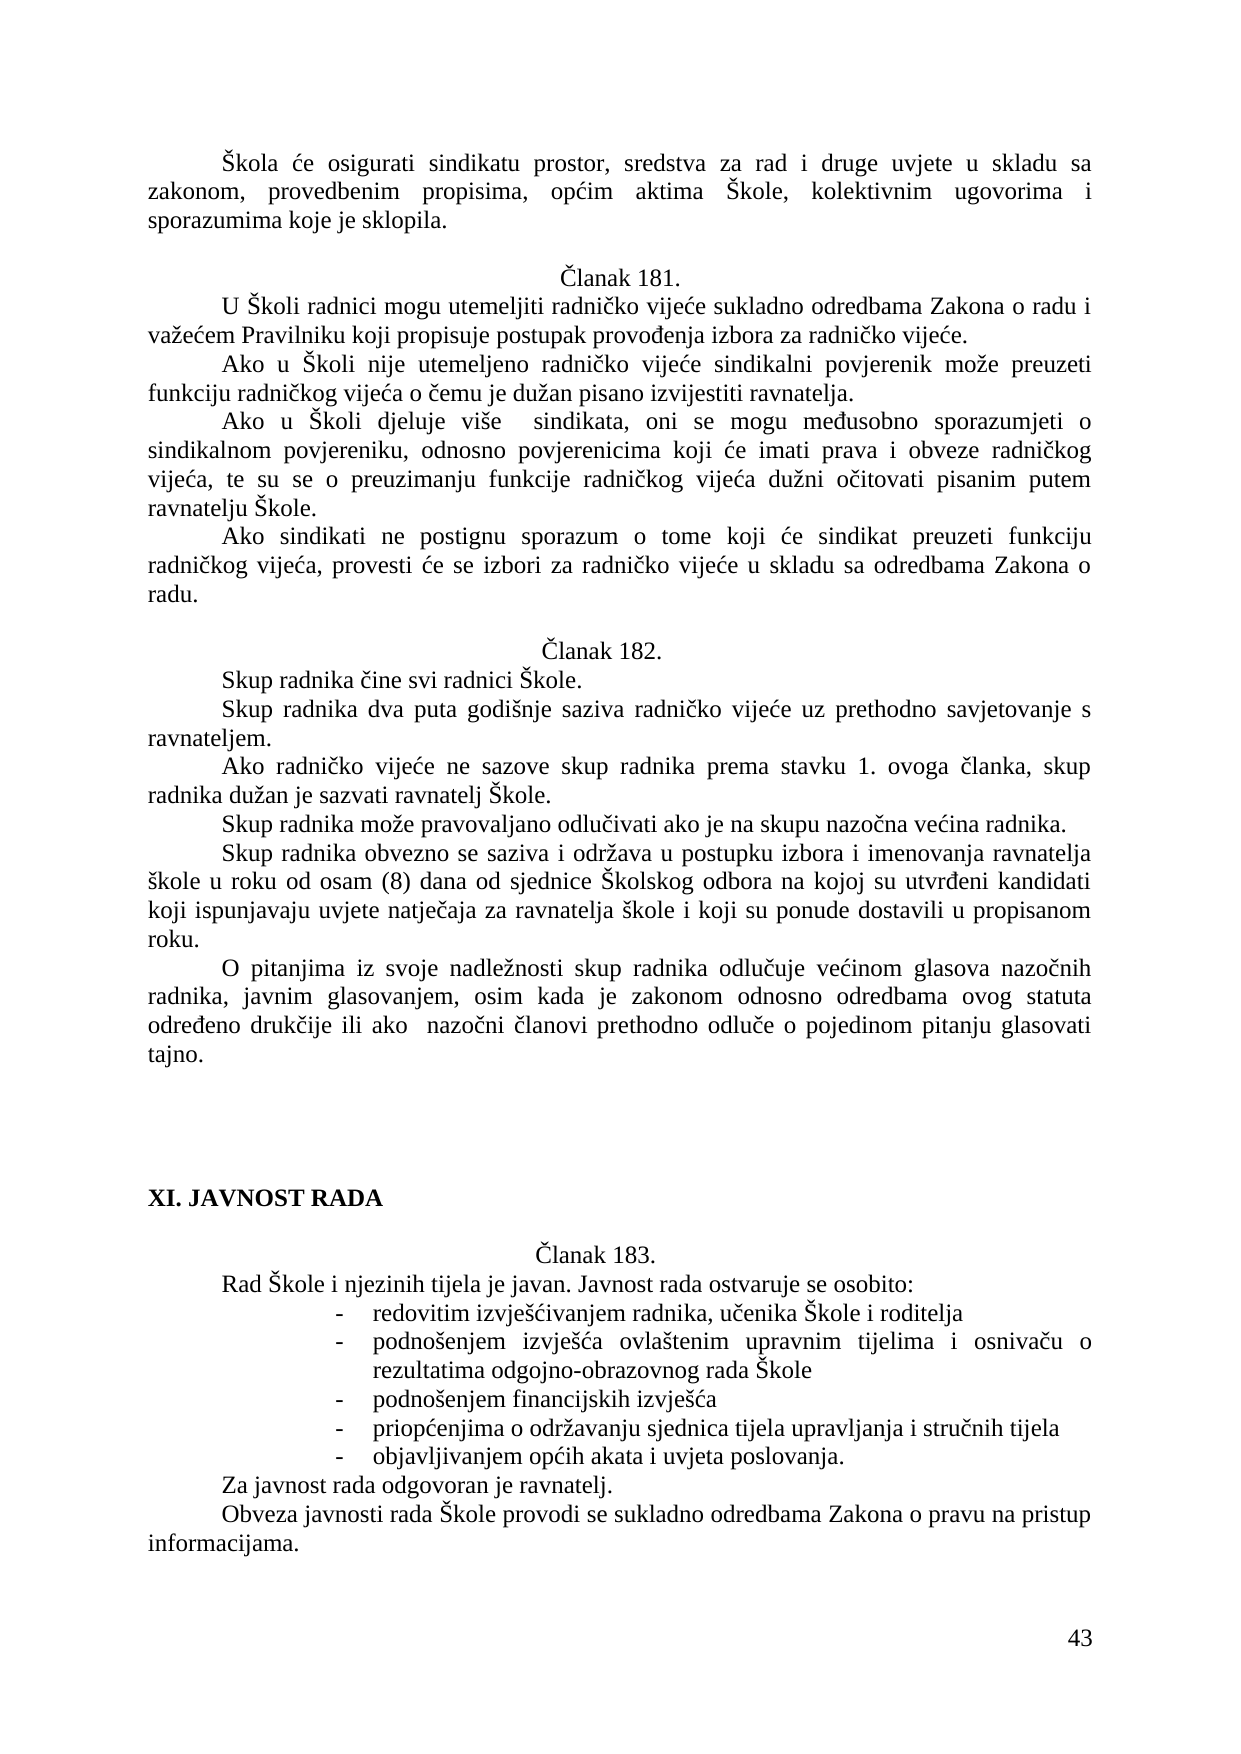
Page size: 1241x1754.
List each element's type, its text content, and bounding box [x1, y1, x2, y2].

text Škola će osigurati sindikatu prostor, sredstva za rad i druge uvjete u skladu sa zakonom, provedbenim propisima, općim aktima Škole, kolektivnim ugovorima i sporazumima koje je sklopila. [148, 148, 1093, 234]
list priopćenjima o održavanju sjednica tijela upravljanja i stručnih tijela [335, 1413, 1093, 1441]
text Ako u Školi nije utemeljeno radničko vijeće sindikalni povjerenik može preuzeti funkciju radničkog vijeća o čemu je dužan pisano izvijestiti ravnatelja. [148, 349, 1093, 406]
list objavljivanjem općih akata i uvjeta poslovanja. [335, 1441, 1093, 1470]
list podnošenjem izvješća ovlaštenim upravnim tijelima i osnivaču o rezultatima odgojno-obrazovnog rada Škole [335, 1326, 1093, 1384]
text Obveza javnosti rada Škole provodi se sukladno odredbama Zakona o pravu na pristup informacijama. [148, 1499, 1093, 1556]
text Ako u Školi djeluje više sindikata, oni se mogu međusobno sporazumjeti o sindikalnom povjereniku, odnosno povjerenicima koji će imati prava i obveze radničkog vijeća, te su se o preuzimanju funkcije radničkog vijeća dužni očitovati pisanim putem ravnatelju Škole. [148, 406, 1093, 521]
text Članak 182. [148, 636, 1093, 665]
text U Školi radnici mogu utemeljiti radničko vijeće sukladno odredbama Zakona o radu i važećem Pravilniku koji propisuje postupak provođenja izbora za radničko vijeće. [148, 291, 1093, 349]
list redovitim izvješćivanjem radnika, učenika Škole i roditelja [335, 1298, 1093, 1326]
list podnošenjem financijskih izvješća [335, 1384, 1093, 1413]
text Za javnost rada odgovoran je ravnatelj. [148, 1470, 1093, 1499]
text Rad Škole i njezinih tijela je javan. Javnost rada ostvaruje se osobito: [148, 1269, 1093, 1298]
text O pitanjima iz svoje nadležnosti skup radnika odlučuje većinom glasova nazočnih radnika, javnim glasovanjem, osim kada je zakonom odnosno odredbama ovog statuta određeno drukčije ili ako nazočni članovi prethodno odluče o pojedinom pitanju glasovati tajno. [148, 953, 1093, 1068]
text Članak 181. [148, 263, 1093, 291]
text Članak 183. [148, 1240, 1093, 1269]
text Skup radnika obvezno se saziva i održava u postupku izbora i imenovanja ravnatelja škole u roku od osam (8) dana od sjednice Školskog odbora na kojoj su utvrđeni kandidati koji ispunjavaju uvjete natječaja za ravnatelja škole i koji su ponude dostavili u propisanom roku. [148, 838, 1093, 953]
text Skup radnika dva puta godišnje saziva radničko vijeće uz prethodno savjetovanje s ravnateljem. [148, 694, 1093, 751]
text Ako sindikati ne postignu sporazum o tome koji će sindikat preuzeti funkciju radničkog vijeća, provesti će se izbori za radničko vijeće u skladu sa odredbama Zakona o radu. [148, 521, 1093, 608]
text Ako radničko vijeće ne sazove skup radnika prema stavku 1. ovoga članka, skup radnika dužan je sazvati ravnatelj Škole. [148, 751, 1093, 809]
text XI. JAVNOST RADA [148, 1183, 1093, 1211]
text Skup radnika čine svi radnici Škole. [148, 665, 1093, 694]
text Skup radnika može pravovaljano odlučivati ako je na skupu nazočna većina radnika. [148, 809, 1093, 838]
